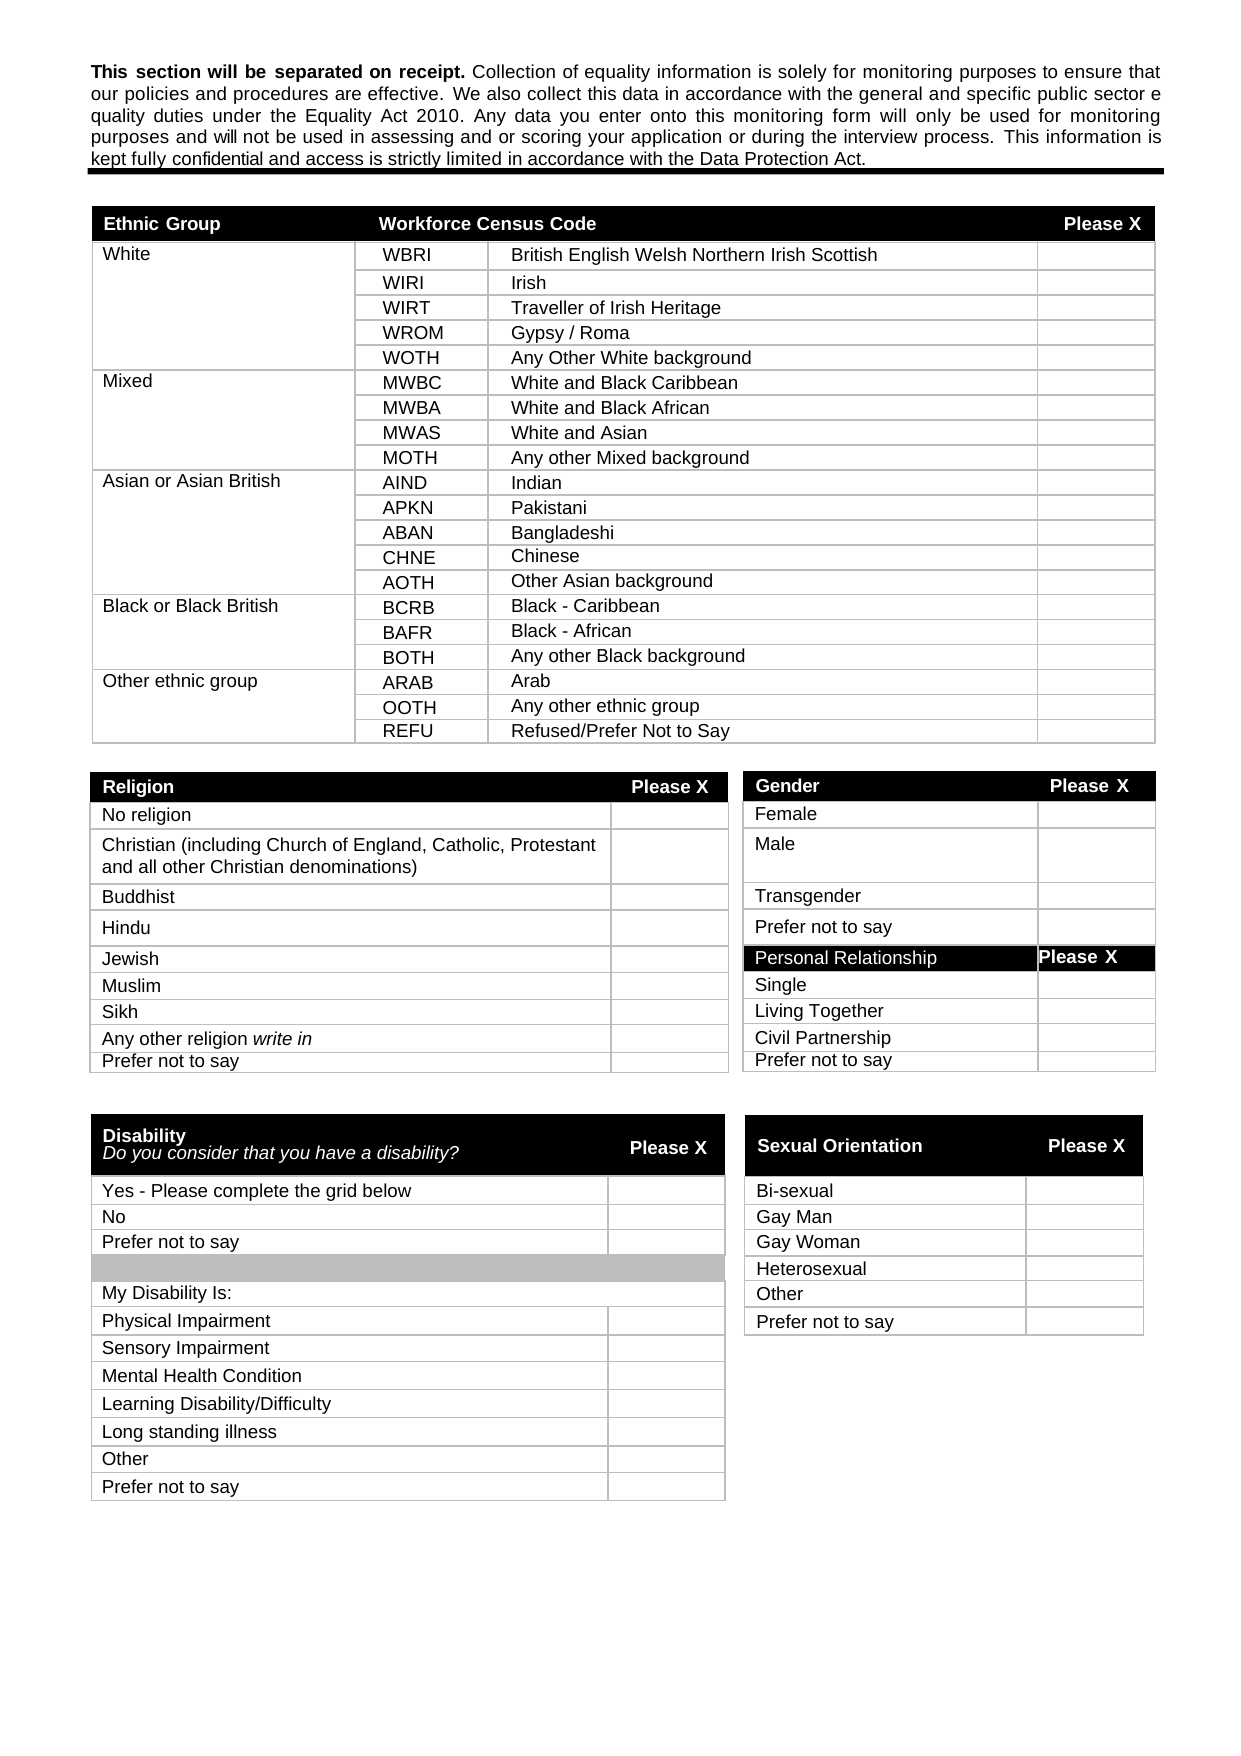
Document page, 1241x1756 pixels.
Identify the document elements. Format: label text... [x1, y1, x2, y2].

table_cell [1038, 421, 1154, 444]
table_cell Any other Black background [489, 645, 1037, 669]
table_cell MWAS [356, 421, 487, 444]
table_cell [1038, 521, 1154, 544]
table_cell British English Welsh Northern Irish Scottish [489, 243, 1037, 269]
table_cell [1038, 645, 1154, 669]
table_cell Any Other White background [489, 346, 1037, 369]
table_cell [1038, 720, 1154, 742]
table_cell [1038, 571, 1154, 594]
table_cell WIRT [356, 296, 487, 319]
table_cell WIRI [356, 271, 487, 294]
table_header Ethnic Group Workforce Census Code Please X [92, 206, 1155, 241]
table_cell REFU [356, 720, 487, 742]
table_cell [1038, 496, 1154, 519]
table_cell Other Asian background [489, 571, 1037, 594]
table_cell [1038, 695, 1154, 719]
table_cell MOTH [356, 446, 487, 469]
table_cell White [93, 243, 354, 369]
table_cell CHNE [356, 546, 487, 569]
table_cell AOTH [356, 571, 487, 594]
table_cell MWBA [356, 396, 487, 419]
table_cell WROM [356, 321, 487, 344]
table_cell Other ethnic group [93, 670, 354, 742]
table_cell [1038, 595, 1154, 619]
table_cell [1038, 670, 1154, 694]
table_cell WOTH [356, 346, 487, 369]
table_cell [1038, 321, 1154, 344]
table_cell White and Black Caribbean [489, 371, 1037, 394]
table_cell [1038, 296, 1154, 319]
table_cell [1038, 243, 1154, 269]
table_cell BAFR [356, 620, 487, 644]
table_cell Black or Black British [93, 595, 354, 669]
table_cell [1038, 620, 1154, 644]
text This section will be separated on receipt. Collection of equality information is solely for monitoring purposes to ensure that our policies and procedures are effective. We also collect this data in accordance with the general and specific public sector e quality duties under the Equality Act 2010. Any data you enter onto this monitoring form will only be used for monitoring purposes and will not be used in assessing and or scoring your application or during the interview process. This information is kept fully confidential and access is strictly limited in accordance with the Data Protection Act. [91, 61, 1162, 168]
table_cell Black - African [489, 620, 1037, 644]
table_cell ABAN [356, 521, 487, 544]
table_cell Irish [489, 271, 1037, 294]
table_cell Chinese [489, 546, 1037, 569]
table_cell Traveller of Irish Heritage [489, 296, 1037, 319]
table_cell [1038, 396, 1154, 419]
table_cell Indian [489, 471, 1037, 494]
table_cell Any other Mixed background [489, 446, 1037, 469]
table_cell [1038, 471, 1154, 494]
table_cell [1038, 546, 1154, 569]
table_cell APKN [356, 496, 487, 519]
table_cell BOTH [356, 645, 487, 669]
table_cell Refused/Prefer Not to Say [489, 720, 1037, 742]
table_cell MWBC [356, 371, 487, 394]
table_cell Black - Caribbean [489, 595, 1037, 619]
table_cell [1038, 446, 1154, 469]
table_cell Bangladeshi [489, 521, 1037, 544]
table_cell Asian or Asian British [93, 471, 354, 594]
table_cell Mixed [93, 371, 354, 469]
table_cell White and Asian [489, 421, 1037, 444]
table_cell [1038, 346, 1154, 369]
table_cell Gypsy / Roma [489, 321, 1037, 344]
table_cell ARAB [356, 670, 487, 694]
table_cell Pakistani [489, 496, 1037, 519]
table_cell White and Black African [489, 396, 1037, 419]
table_cell WBRI [356, 243, 487, 269]
table_cell OOTH [356, 695, 487, 719]
table_cell [1038, 271, 1154, 294]
table_cell [1038, 371, 1154, 394]
table_cell AIND [356, 471, 487, 494]
table_cell Any other ethnic group [489, 695, 1037, 719]
table_cell Arab [489, 670, 1037, 694]
table_cell BCRB [356, 595, 487, 619]
